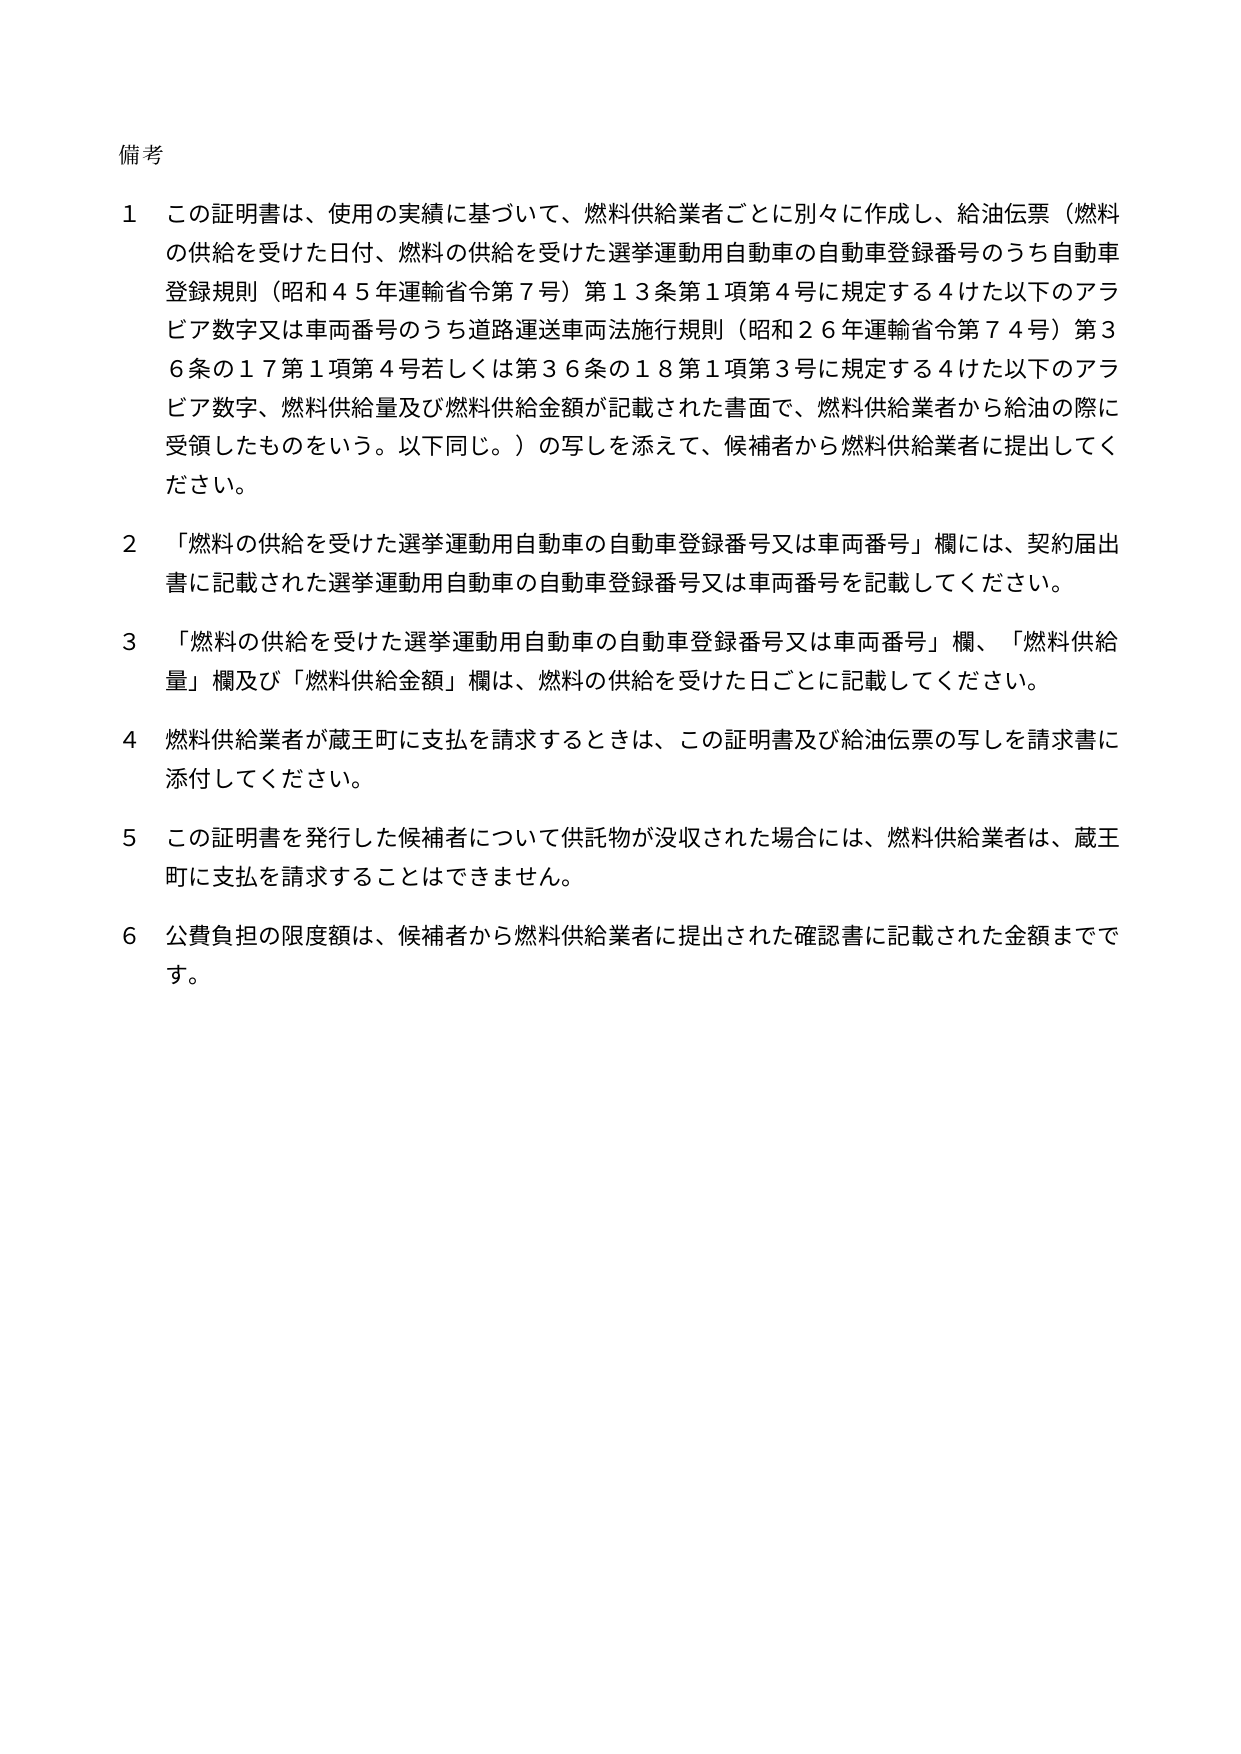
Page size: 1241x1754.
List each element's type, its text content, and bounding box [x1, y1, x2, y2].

text １ この証明書は、使用の実績に基づいて、燃料供給業者ごとに別々に作成し、給油伝票（燃料の供給を受けた日付、燃料の供給を受けた選挙運動用自動車の自動車登録番号のうち自動車登録規則（昭和４５年運輸省令第７号）第１３条第１項第４号に規定する４けた以下のアラビア数字又は車両番号のうち道路運送車両法施行規則（昭和２６年運輸省令第７４号）第３６条の１７第１項第４号若しくは第３６条の１８第１項第３号に規定する４けた以下のアラビア数字、燃料供給量及び燃料供給金額が記載された書面で、燃料供給業者から給油の際に受領したものをいう。以下同じ。）の写しを添えて、候補者から燃料供給業者に提出してください。 [118, 196, 1122, 500]
text ４ 燃料供給業者が蔵王町に支払を請求するときは、この証明書及び給油伝票の写しを請求書に添付してください。 [118, 722, 1122, 794]
text 備考 [118, 137, 1122, 170]
text ５ この証明書を発行した候補者について供託物が没収された場合には、燃料供給業者は、蔵王町に支払を請求することはできません。 [118, 820, 1122, 892]
text ３ 「燃料の供給を受けた選挙運動用自動車の自動車登録番号又は車両番号」欄、「燃料供給量」欄及び「燃料供給金額」欄は、燃料の供給を受けた日ごとに記載してください。 [118, 624, 1122, 696]
text ２ 「燃料の供給を受けた選挙運動用自動車の自動車登録番号又は車両番号」欄には、契約届出書に記載された選挙運動用自動車の自動車登録番号又は車両番号を記載してください。 [118, 526, 1122, 598]
text ６ 公費負担の限度額は、候補者から燃料供給業者に提出された確認書に記載された金額までです。 [118, 918, 1122, 990]
